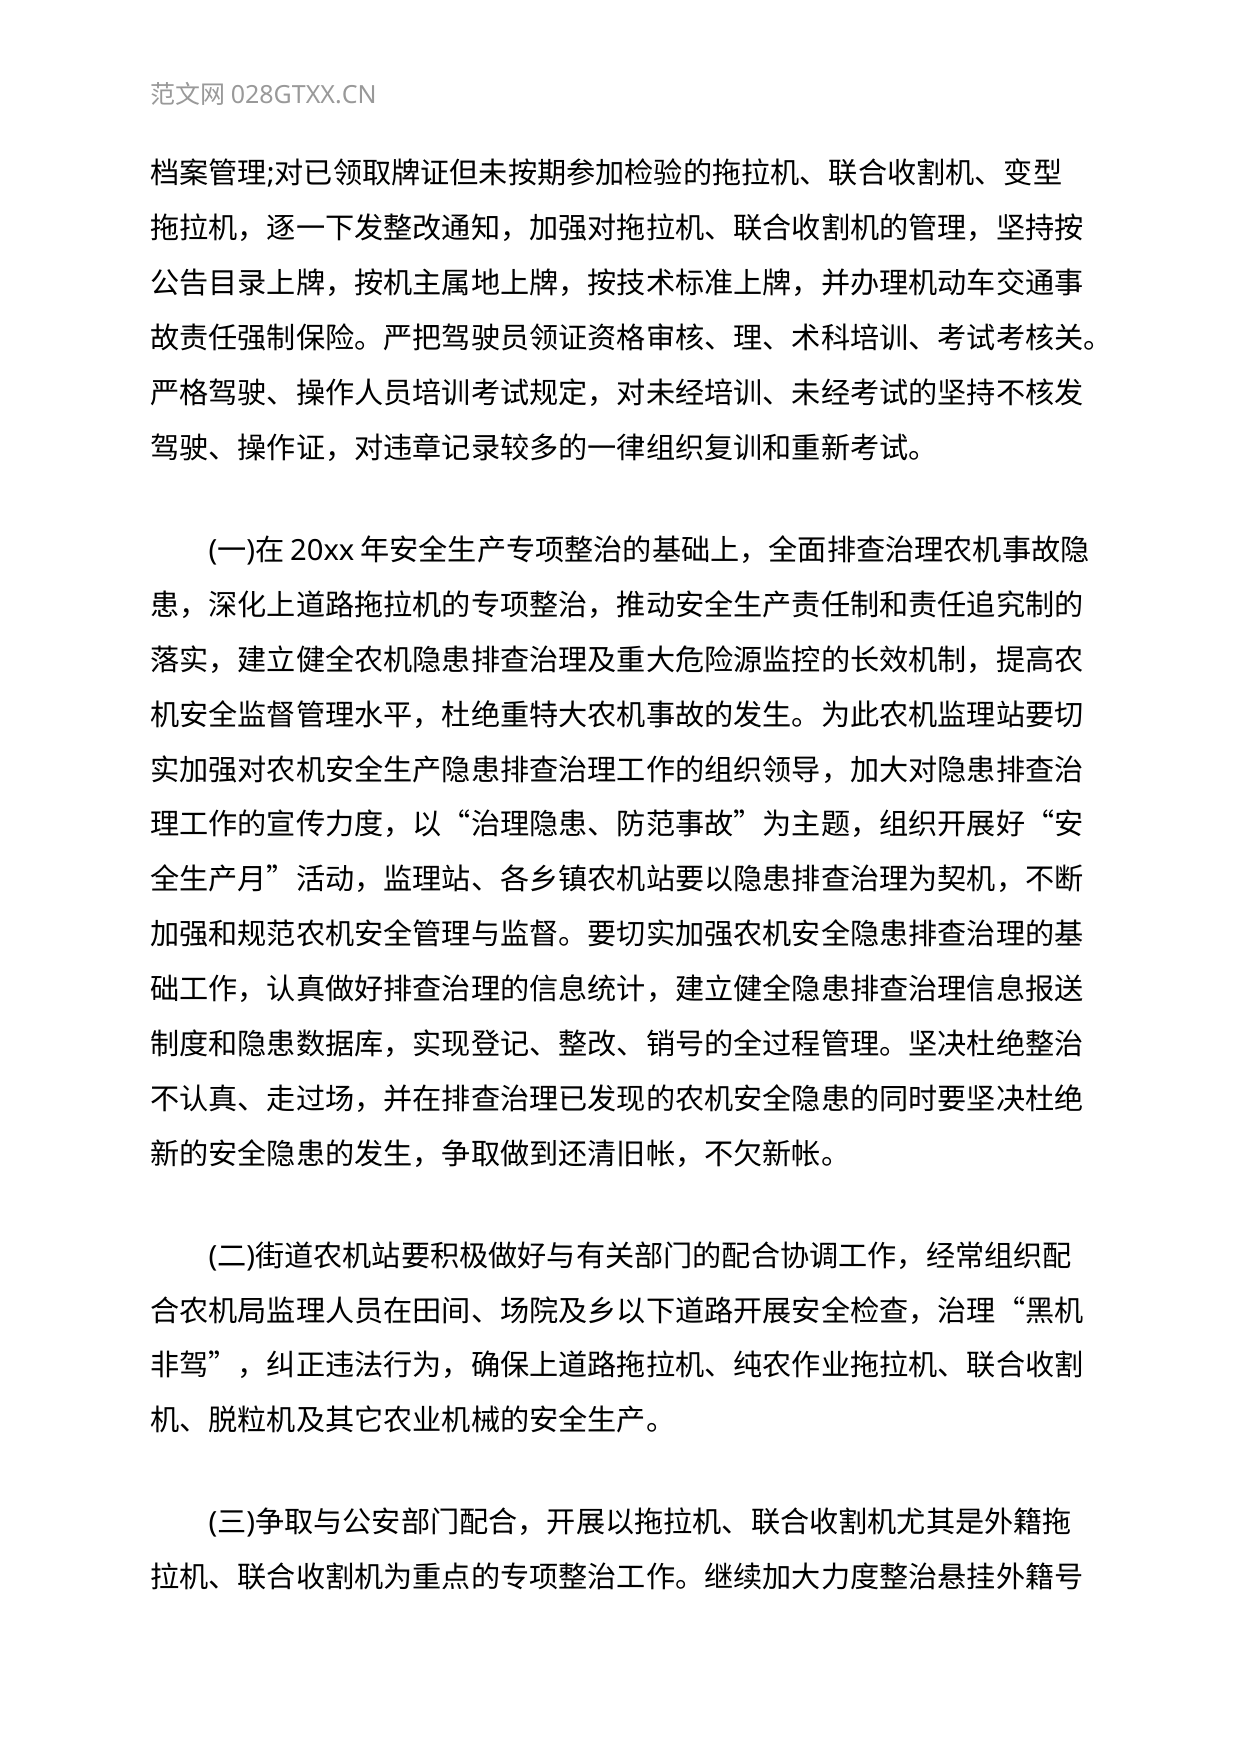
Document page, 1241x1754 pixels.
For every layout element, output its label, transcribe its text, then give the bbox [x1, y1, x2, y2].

text (二)街道农机站要积极做好与有关部门的配合协调工作，经常组织配合农机局监理人员在田间、场院及乡以下道路开展安全检查，治理“黑机非驾”，纠正违法行为，确保上道路拖拉机、纯农作业拖拉机、联合收割机、脱粒机及其它农业机械的安全生产。 [150, 1232, 1090, 1439]
text (一)在20xx年安全生产专项整治的基础上，全面排查治理农机事故隐患，深化上道路拖拉机的专项整治，推动安全生产责任制和责任追究制的落实，建立健全农机隐患排查治理及重大危险源监控的长效机制，提高农机安全监督管理水平，杜绝重特大农机事故的发生。为此农机监理站要切实加强对农机安全生产隐患排查治理工作的组织领导，加大对隐患排查治理工作的宣传力度，以“治理隐患、防范事故”为主题，组织开展好“安全生产月”活动，监理站、各乡镇农机站要以隐患排查治理为契机，不断加强和规范农机安全管理与监督。要切实加强农机安全隐患排查治理的基础工作，认真做好排查治理的信息统计，建立健全隐患排查治理信息报送制度和隐患数据库，实现登记、整改、销号的全过程管理。坚决杜绝整治不认真、走过场，并在排查治理已发现的农机安全隐患的同时要坚决杜绝新的安全隐患的发生，争取做到还清旧帐，不欠新帐。 [150, 526, 1090, 1173]
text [150, 1499, 1090, 1596]
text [150, 150, 1090, 467]
